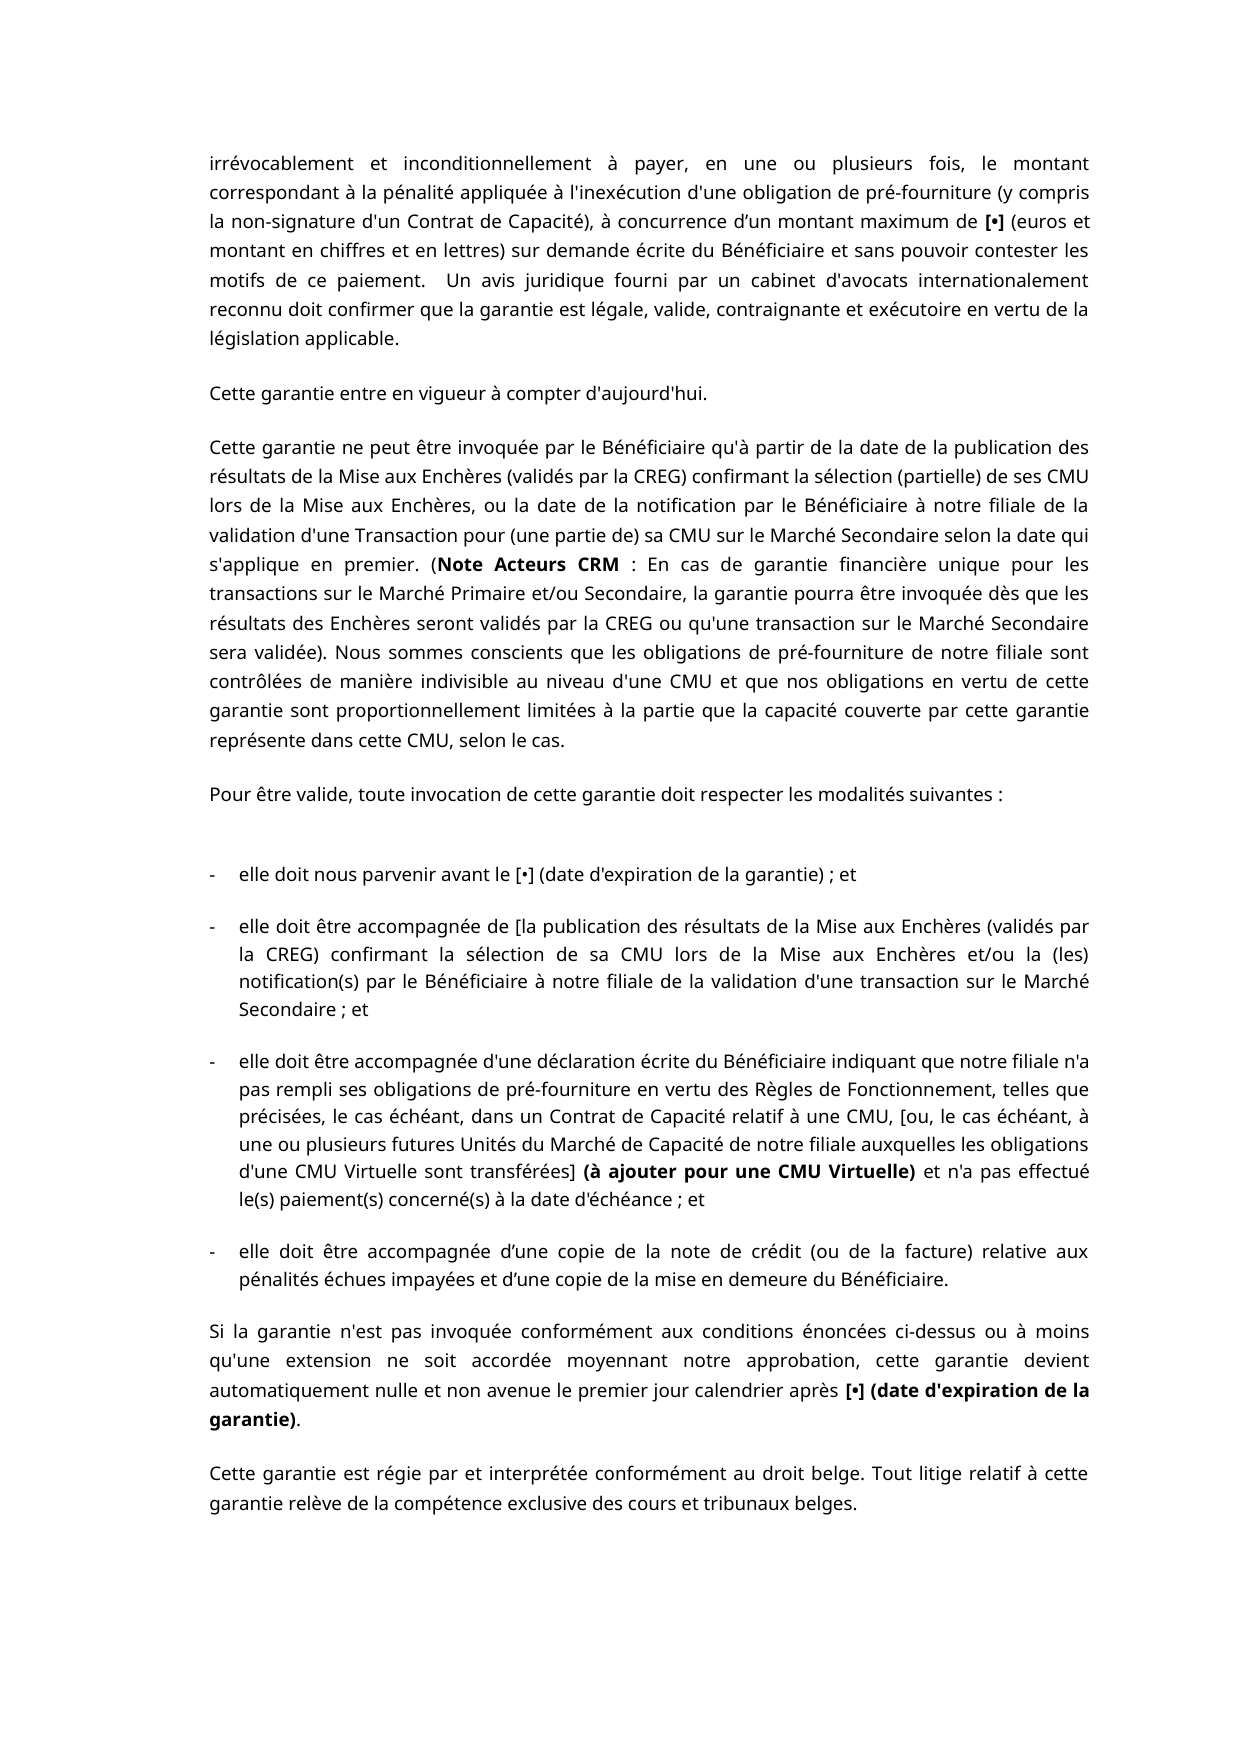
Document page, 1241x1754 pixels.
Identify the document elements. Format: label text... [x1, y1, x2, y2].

text Cette garantie est régie par et interprétée conformément au droit belge. Tout litige relatif à cette garantie relève de la compétence exclusive des cours et tribunaux belges. [209, 1461, 1090, 1515]
text Si la garantie n'est pas invoquée conformément aux conditions énoncées ci-dessus ou à moins qu'une extension ne soit accordée moyennant notre approbation, cette garantie devient automatiquement nulle et non avenue le premier jour calendrier après [•] (date d'expiration de la garantie). [209, 1318, 1090, 1432]
text Cette garantie entre en vigueur à compter d'aujourd'hui. [209, 380, 1090, 405]
list elle doit être accompagnée d'une déclaration écrite du Bénéficiaire indiquant que notre filiale n'a pas rempli ses obligations de pré-fourniture en vertu des Règles de Fonctionnement, telles que précisées, le cas échéant, dans un Contrat de Capacité relatif à une CMU, [ou, le cas échéant, à une ou plusieurs futures Unités du Marché de Capacité de notre filiale auxquelles les obligations d'une CMU Virtuelle sont transférées] (à ajouter pour une CMU Virtuelle) et n'a pas effectué le(s) paiement(s) concerné(s) à la date d'échéance ; et [209, 1048, 1090, 1211]
list elle doit être accompagnée de [la publication des résultats de la Mise aux Enchères (validés par la CREG) confirmant la sélection de sa CMU lors de la Mise aux Enchères et/ou la (les) notification(s) par le Bénéficiaire à notre filiale de la validation d'une transaction sur le Marché Secondaire ; et [209, 913, 1090, 1021]
text Cette garantie ne peut être invoquée par le Bénéficiaire qu'à partir de la date de la publication des résultats de la Mise aux Enchères (validés par la CREG) confirmant la sélection (partielle) de ses CMU lors de la Mise aux Enchères, ou la date de la notification par le Bénéficiaire à notre filiale de la validation d'une Transaction pour (une partie de) sa CMU sur le Marché Secondaire selon la date qui s'applique en premier. (Note Acteurs CRM : En cas de garantie financière unique pour les transactions sur le Marché Primaire et/ou Secondaire, la garantie pourra être invoquée dès que les résultats des Enchères seront validés par la CREG ou qu'une transaction sur le Marché Secondaire sera validée). Nous sommes conscients que les obligations de pré-fourniture de notre filiale sont contrôlées de manière indivisible au niveau d'une CMU et que nos obligations en vertu de cette garantie sont proportionnellement limitées à la partie que la capacité couverte par cette garantie représente dans cette CMU, selon le cas. [209, 434, 1090, 752]
list elle doit nous parvenir avant le [•] (date d'expiration de la garantie) ; et [209, 861, 1090, 886]
list elle doit être accompagnée d’une copie de la note de crédit (ou de la facture) relative aux pénalités échues impayées et d’une copie de la mise en demeure du Bénéficiaire. [209, 1238, 1090, 1291]
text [209, 150, 1090, 351]
text Pour être valide, toute invocation de cette garantie doit respecter les modalités suivantes : [209, 781, 1090, 807]
